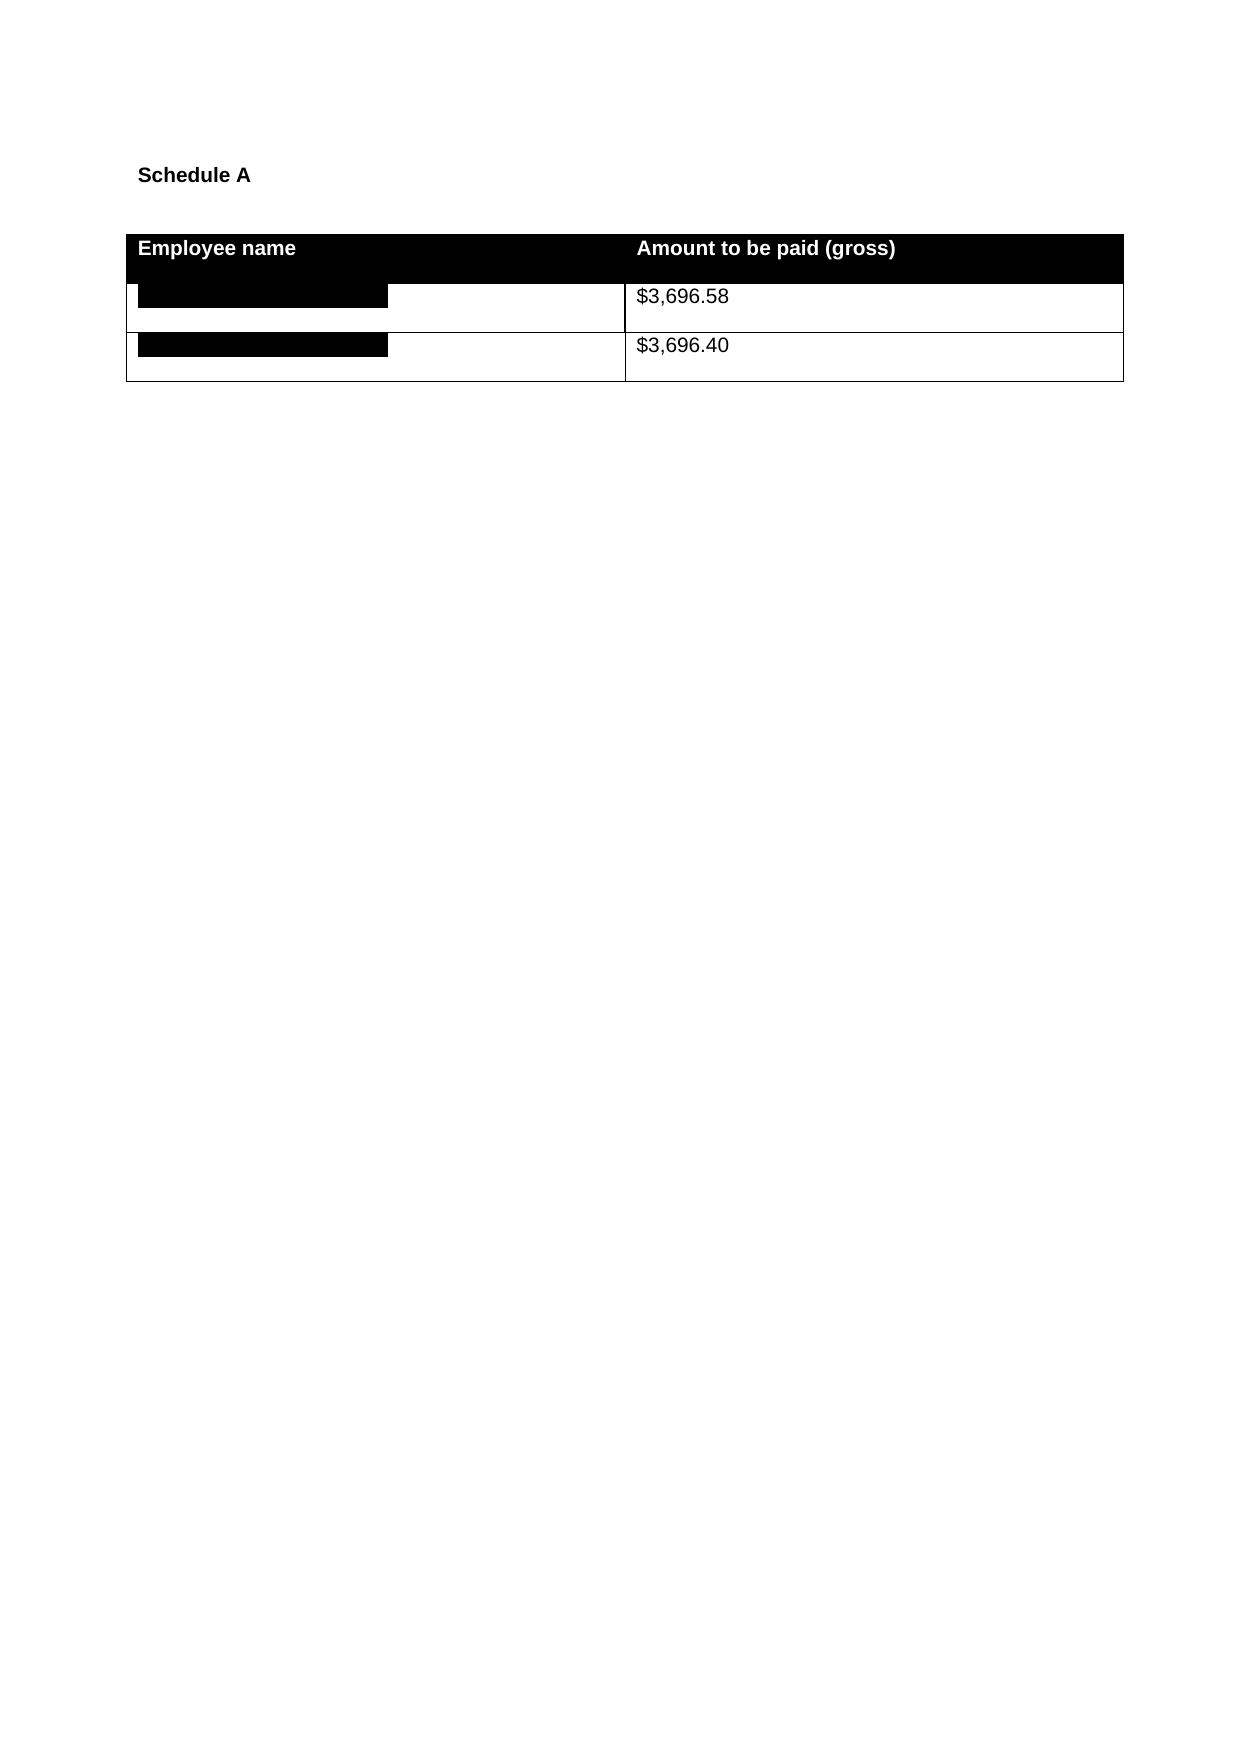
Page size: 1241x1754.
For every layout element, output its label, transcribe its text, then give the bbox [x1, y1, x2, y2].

table_header Employee name [127, 235, 625, 283]
table_cell $3,696.58 [626, 284, 1123, 332]
text Schedule A [138, 162, 1113, 186]
table_cell $3,696.40 [626, 333, 1123, 381]
table_cell XXXXXXXXXXXXXXXXXX [127, 333, 625, 381]
table_cell XXXXXXXXXXXXXXXXXX [127, 284, 624, 332]
table_header Amount to be paid (gross) [626, 235, 1123, 283]
